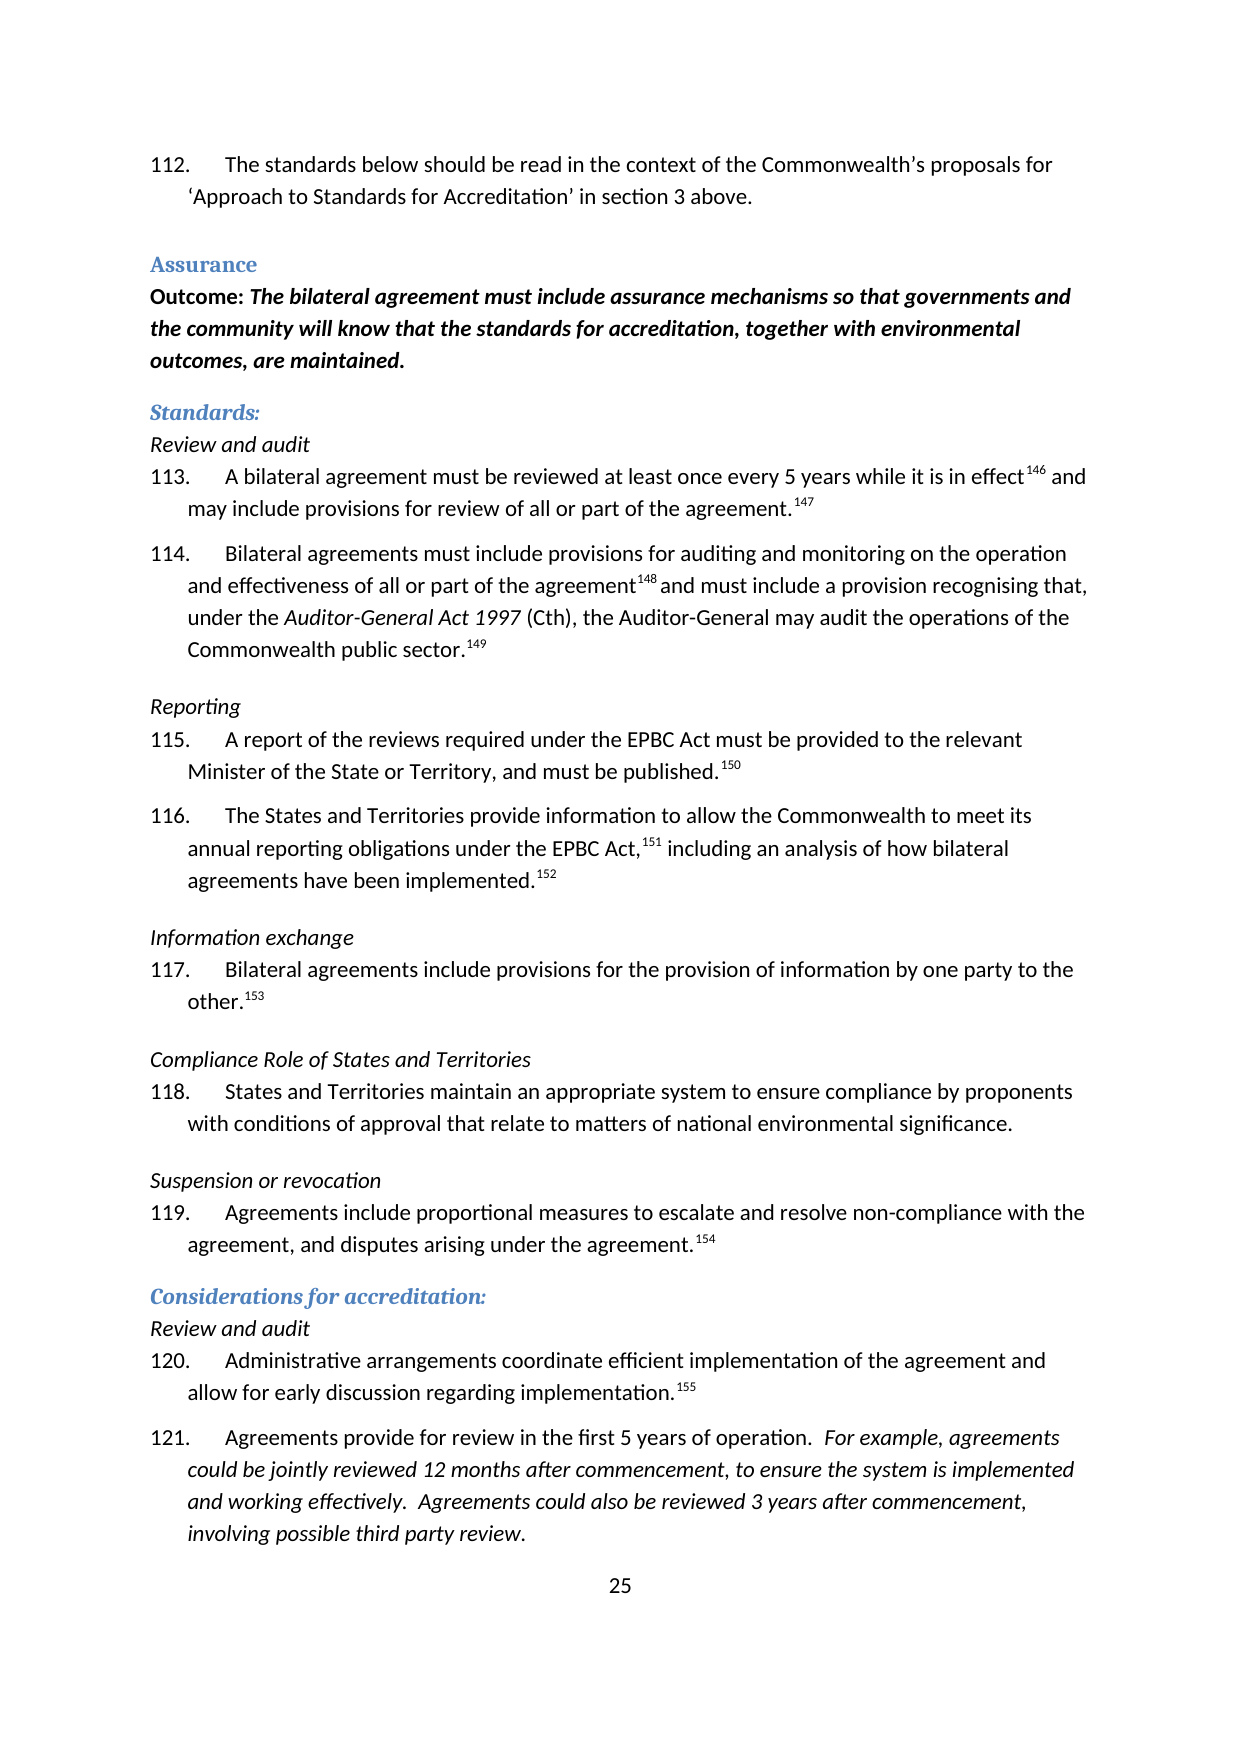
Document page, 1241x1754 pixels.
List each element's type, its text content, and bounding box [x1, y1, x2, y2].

text Outcome: The bilateral agreement must include assurance mechanisms so that governments and the community will know that the standards for accreditation, together with environmental outcomes, are maintained. [150, 282, 1090, 374]
text Reporting [150, 692, 1090, 721]
subtitle Considerations for accreditation: [150, 1284, 1090, 1310]
list A bilateral agreement must be reviewed at least once every 5 years while it is in effect and may include provisions for review of all or part of the agreement. [150, 462, 1090, 522]
list Bilateral agreements include provisions for the provision of information by one party to the other. [150, 955, 1090, 1016]
list Agreements provide for review in the first 5 years of operation. For example, agreements could be jointly reviewed 12 months after commencement, to ensure the system is implemented and working effectively. Agreements could also be reviewed 3 years after commencement, involving possible third party review. [150, 1423, 1090, 1547]
subtitle Assurance [150, 252, 1090, 278]
text Compliance Role of States and Territories [150, 1045, 1090, 1073]
list Agreements include proportional measures to escalate and resolve non-compliance with the agreement, and disputes arising under the agreement. [150, 1198, 1090, 1259]
text Suspension or revocation [150, 1166, 1090, 1194]
list The States and Territories provide information to allow the Commonwealth to meet its annual reporting obligations under the EPBC Act, including an analysis of how bilateral agreements have been implemented. [150, 802, 1090, 894]
list The standards below should be read in the context of the Commonwealth’s proposals for ‘Approach to Standards for Accreditation’ in section 3 above. [150, 150, 1090, 210]
text Information exchange [150, 923, 1090, 951]
list States and Territories maintain an appropriate system to ensure compliance by proponents with conditions of approval that relate to matters of national environmental significance. [150, 1077, 1090, 1137]
subtitle Standards: [150, 399, 1090, 426]
list Administrative arrangements coordinate efficient implementation of the agreement and allow for early discussion regarding implementation. [150, 1346, 1090, 1406]
text Review and audit [150, 1314, 1090, 1342]
list Bilateral agreements must include provisions for auditing and monitoring on the operation and effectiveness of all or part of the agreement and must include a provision recognising that, under the Auditor-General Act 1997 (Cth), the Auditor-General may audit the operations of the Commonwealth public sector. [150, 539, 1090, 663]
text Review and audit [150, 430, 1090, 458]
list A report of the reviews required under the EPBC Act must be provided to the relevant Minister of the State or Territory, and must be published. [150, 725, 1090, 785]
